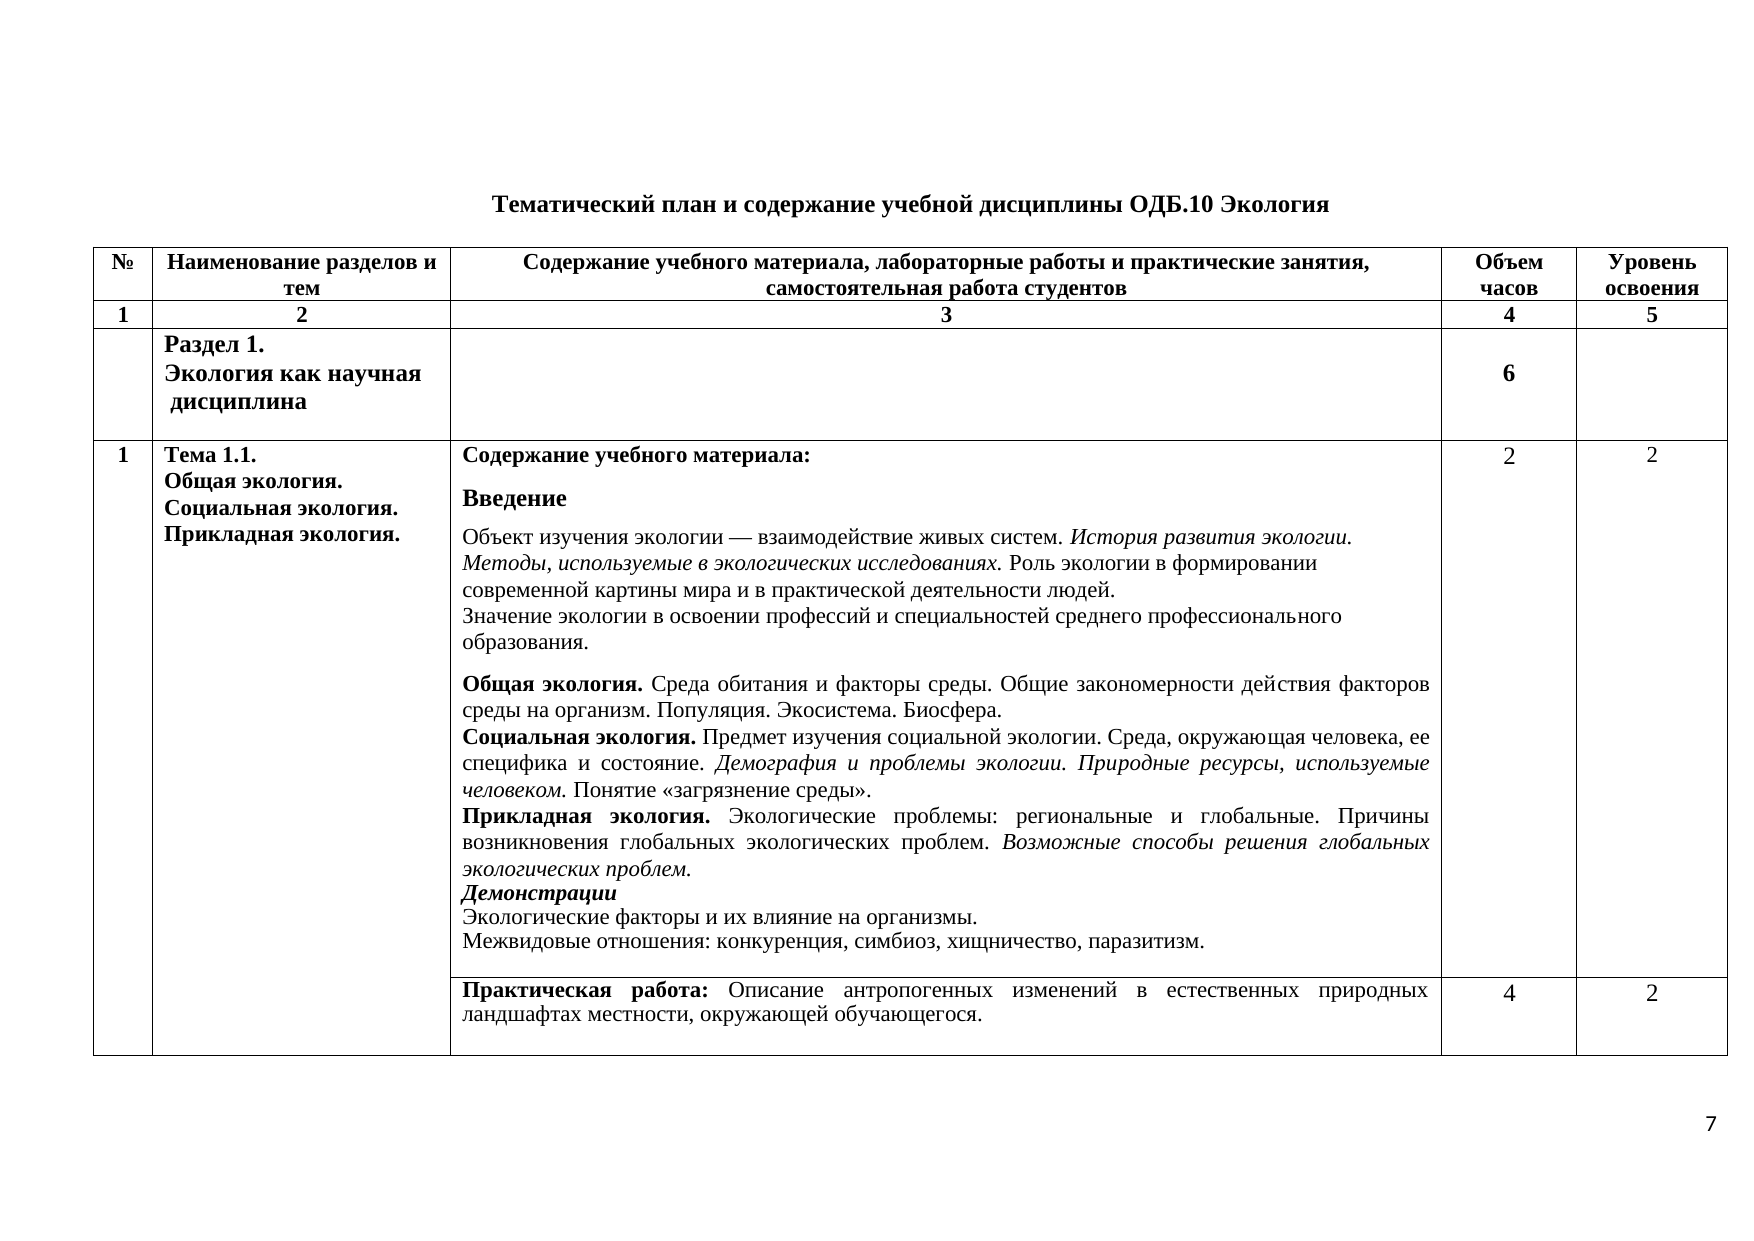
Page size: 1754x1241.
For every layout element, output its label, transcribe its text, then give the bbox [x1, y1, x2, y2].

table_header Наименование разделов и тем [153, 248, 450, 300]
table_cell 6 [1442, 329, 1576, 440]
table_cell [451, 329, 1441, 440]
table_cell 2 [1577, 441, 1727, 977]
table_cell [451, 978, 1441, 1054]
table_header Содержание учебного материала, лабораторные работы и практические занятия, самостоятельная работа студентов [451, 248, 1441, 300]
table_cell [94, 329, 152, 440]
table_cell 4 [1442, 978, 1576, 1054]
table_cell 1 [94, 441, 152, 1054]
table_cell 2 [1577, 978, 1727, 1054]
table_cell Тема 1.1. Общая экология. Социальная экология. Прикладная экология. [153, 441, 450, 1054]
table_header Объем часов [1442, 248, 1576, 300]
table_cell [1577, 329, 1727, 440]
table_cell 1 [94, 301, 152, 328]
table_cell 3 [451, 301, 1441, 328]
table_cell Содержание учебного материала: Введение Объект изучения экологии — взаимодействие живых систем. История развития экологии. Методы, используемые в экологических исследованиях. Роль экологии в формировании современной картины мира и в практической деятельности людей. Значение экологии в освоении профессий и специальностей среднего профессионального образования. Общая экология. Среда обитания и факторы среды. Общие закономерности действия факторов среды на организм. Популяция. Экосистема. Биосфера. Социальная экология. Предмет изучения социальной экологии. Среда, окружающая человека, ее специфика и состояние. Демография и проблемы экологии. Природные ресурсы, используемые человеком. Понятие «загрязнение среды». Прикладная экология. Экологические проблемы: региональные и глобальные. Причины возникновения глобальных экологических проблем. Возможные способы решения глобальных экологических проблем. Демонстрации Экологические факторы и их влияние на организмы. Межвидовые отношения: конкуренция, симбиоз, хищничество, паразитизм. [451, 441, 1441, 977]
table_cell Раздел 1. Экология как научная дисциплина [153, 329, 450, 440]
table_header № [94, 248, 152, 300]
table_cell 5 [1577, 301, 1727, 328]
table_cell 2 [153, 301, 450, 328]
text Тематический план и содержание учебной дисциплины ОДБ.10 Экология [104, 189, 1717, 218]
table_cell 4 [1442, 301, 1576, 328]
table_cell 2 [1442, 441, 1576, 977]
table_header Уровень освоения [1577, 248, 1727, 300]
